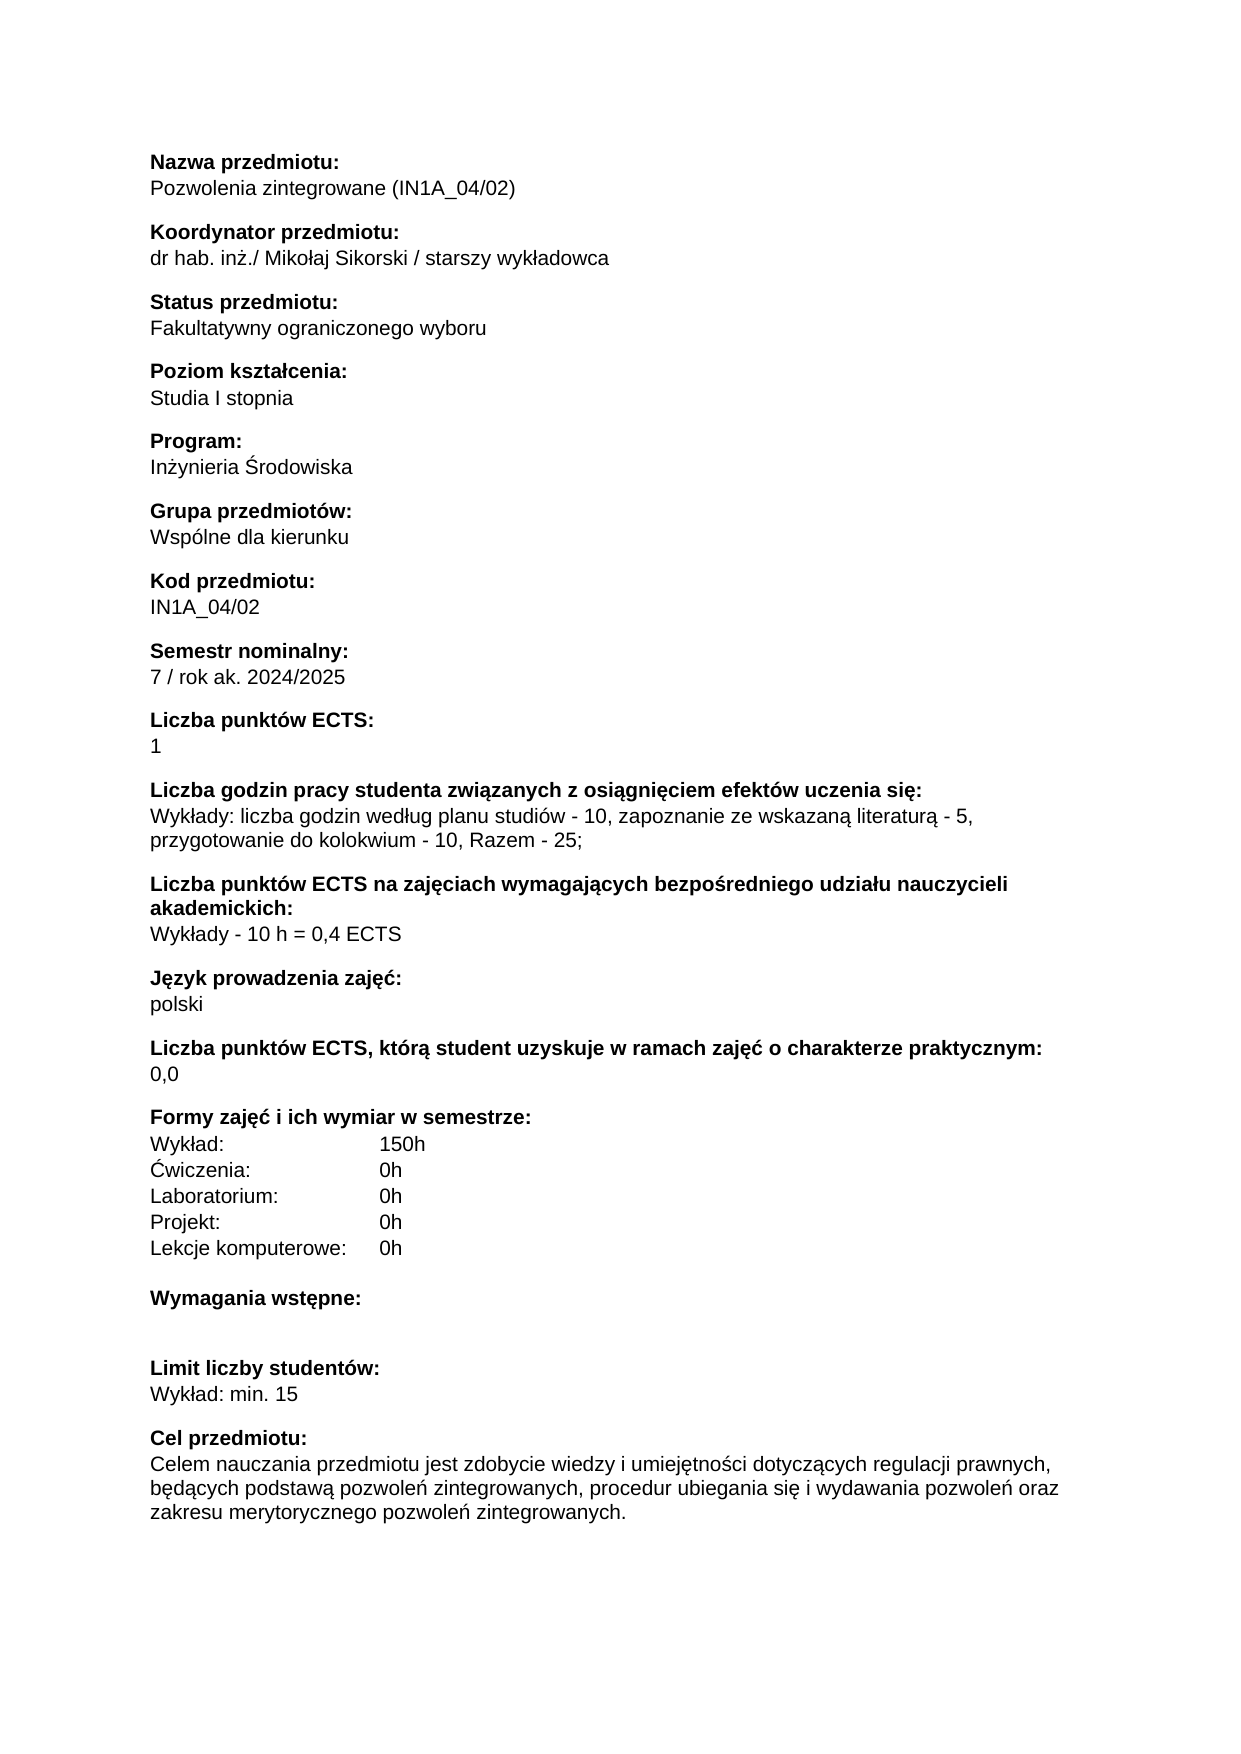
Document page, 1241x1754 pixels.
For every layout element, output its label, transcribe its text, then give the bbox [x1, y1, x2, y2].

table_cell Lekcje komputerowe: [140, 1236, 367, 1260]
text Poziom kształcenia: [150, 359, 1090, 383]
table_cell 0h [369, 1156, 597, 1182]
text Program: [150, 429, 1090, 453]
text Status przedmiotu: [150, 289, 1090, 313]
table_cell Ćwiczenia: [140, 1158, 367, 1182]
text Grupa przedmiotów: [150, 499, 1090, 523]
text IN1A_04/02 [150, 595, 1090, 619]
text 1 [150, 734, 1090, 758]
table_header 150h [369, 1132, 597, 1156]
table_cell 0h [369, 1208, 597, 1234]
text 0,0 [150, 1061, 1090, 1085]
text Formy zajęć i ich wymiar w semestrze: [150, 1105, 1090, 1129]
text Liczba godzin pracy studenta związanych z osiągnięciem efektów uczenia się: [150, 778, 1090, 802]
table_cell 0h [369, 1234, 597, 1260]
table_cell 0h [369, 1182, 597, 1208]
text 7 / rok ak. 2024/2025 [150, 664, 1090, 688]
text Celem nauczania przedmiotu jest zdobycie wiedzy i umiejętności dotyczących regulacji prawnych, będących podstawą pozwoleń zintegrowanych, procedur ubiegania się i wydawania pozwoleń oraz zakresu merytorycznego pozwoleń zintegrowanych. [150, 1452, 1090, 1523]
text Studia I stopnia [150, 385, 1090, 409]
text Liczba punktów ECTS: [150, 708, 1090, 732]
text Liczba punktów ECTS, którą student uzyskuje w ramach zajęć o charakterze praktycznym: [150, 1035, 1090, 1059]
text Inżynieria Środowiska [150, 455, 1090, 479]
text Semestr nominalny: [150, 638, 1090, 662]
text Kod przedmiotu: [150, 569, 1090, 593]
text dr hab. inż./ Mikołaj Sikorski / starszy wykładowca [150, 246, 1090, 270]
text Wymagania wstępne: [150, 1286, 1090, 1310]
text Język prowadzenia zajęć: [150, 966, 1090, 989]
table_header Wykład: [140, 1132, 367, 1156]
table_cell Laboratorium: [140, 1184, 367, 1208]
text polski [150, 992, 1090, 1016]
text Liczba punktów ECTS na zajęciach wymagających bezpośredniego udziału nauczycieli akademickich: [150, 872, 1090, 920]
text Cel przedmiotu: [150, 1426, 1090, 1449]
text Wykład: min. 15 [150, 1382, 1090, 1406]
text Wspólne dla kierunku [150, 525, 1090, 549]
text Nazwa przedmiotu: [150, 150, 1090, 174]
table_cell Projekt: [140, 1210, 367, 1234]
text Wykłady: liczba godzin według planu studiów - 10, zapoznanie ze wskazaną literaturą - 5, przygotowanie do kolokwium - 10, Razem - 25; [150, 804, 1090, 852]
text Fakultatywny ograniczonego wyboru [150, 316, 1090, 339]
text Wykłady - 10 h = 0,4 ECTS [150, 922, 1090, 946]
text Limit liczby studentów: [150, 1356, 1090, 1380]
text Pozwolenia zintegrowane (IN1A_04/02) [150, 176, 1090, 200]
text Koordynator przedmiotu: [150, 220, 1090, 244]
